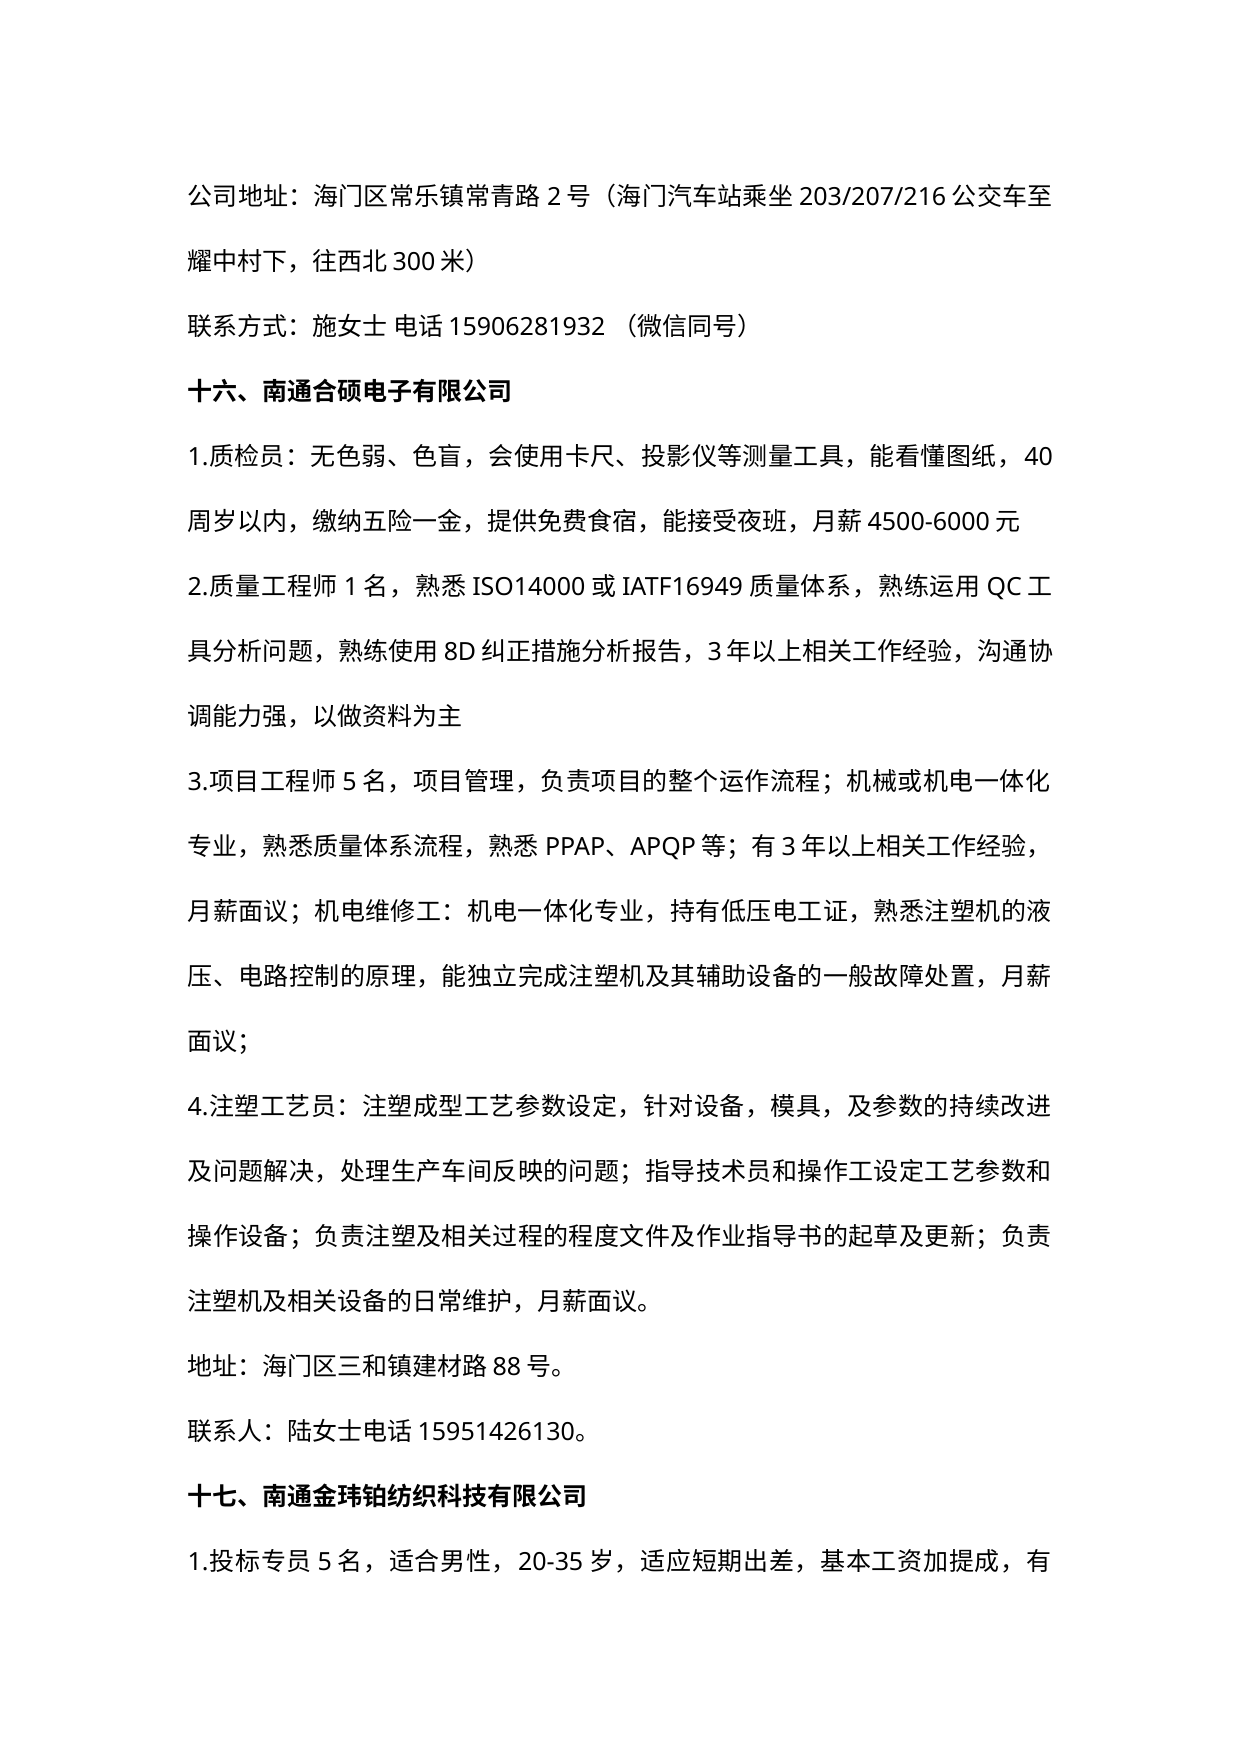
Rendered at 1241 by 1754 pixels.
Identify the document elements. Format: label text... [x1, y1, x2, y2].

text 十七、南通金玮铂纺织科技有限公司 [187, 1462, 1053, 1527]
text 地址：海门区三和镇建材路88号。 [187, 1332, 1053, 1397]
text 公司地址：海门区常乐镇常青路2号（海门汽车站乘坐203/207/216公交车至耀中村下，往西北300米） [187, 162, 1053, 292]
text 4.注塑工艺员：注塑成型工艺参数设定，针对设备，模具，及参数的持续改进及问题解决，处理生产车间反映的问题；指导技术员和操作工设定工艺参数和操作设备；负责注塑及相关过程的程度文件及作业指导书的起草及更新；负责注塑机及相关设备的日常维护，月薪面议。 [187, 1072, 1053, 1332]
text 1.质检员：无色弱、色盲，会使用卡尺、投影仪等测量工具，能看懂图纸，40周岁以内，缴纳五险一金，提供免费食宿，能接受夜班，月薪4500-6000元 [187, 422, 1053, 552]
text 联系方式：施女士 电话15906281932 （微信同号） 十六、南通合硕电子有限公司 [187, 292, 1053, 422]
text 3.项目工程师5名，项目管理，负责项目的整个运作流程；机械或机电一体化专业，熟悉质量体系流程，熟悉PPAP、APQP等；有3年以上相关工作经验，月薪面议；机电维修工：机电一体化专业，持有低压电工证，熟悉注塑机的液压、电路控制的原理，能独立完成注塑机及其辅助设备的一般故障处置，月薪面议； [187, 747, 1053, 1072]
text 2.质量工程师1名，熟悉ISO14000或IATF16949质量体系，熟练运用QC工具分析问题，熟练使用8D纠正措施分析报告，3年以上相关工作经验，沟通协调能力强，以做资料为主 [187, 552, 1053, 747]
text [187, 1527, 1053, 1592]
text 联系人：陆女士电话15951426130。 [187, 1397, 1053, 1462]
